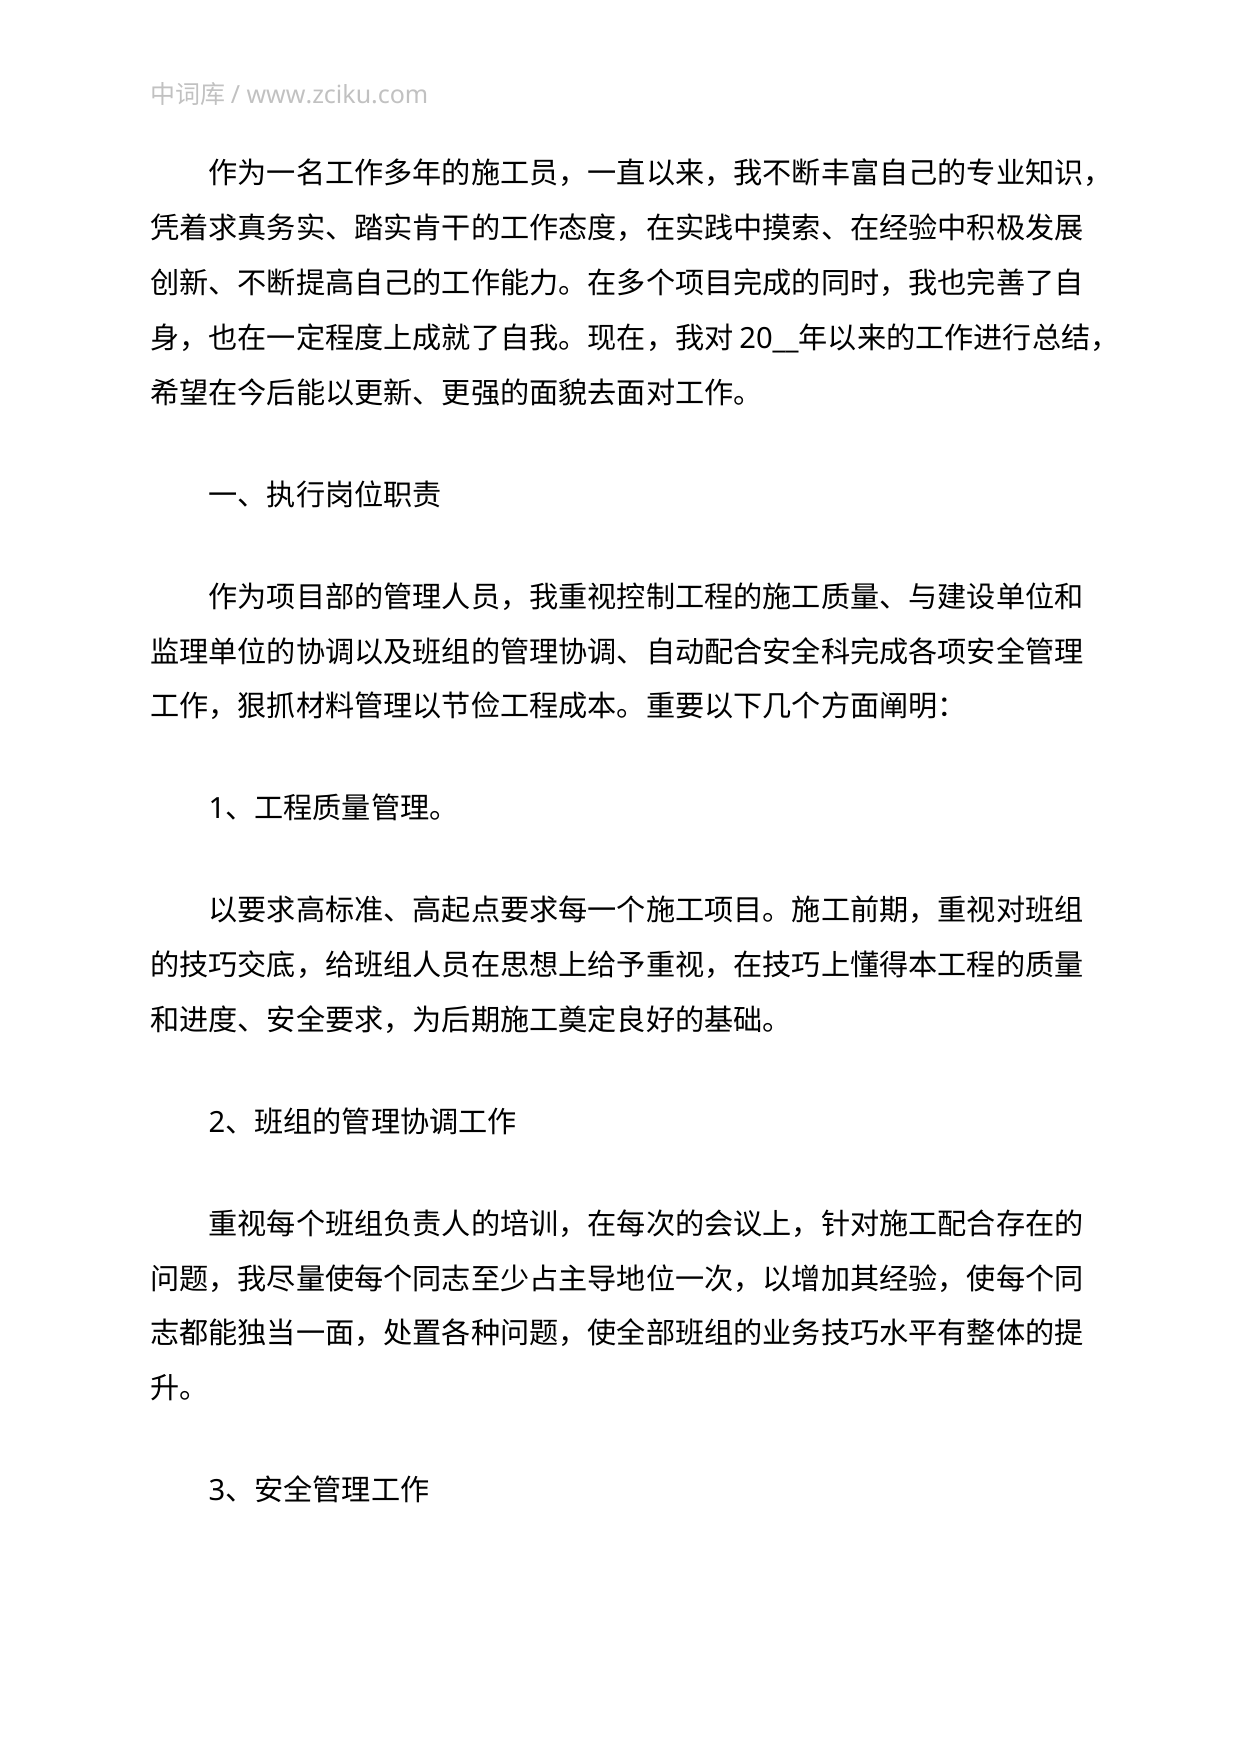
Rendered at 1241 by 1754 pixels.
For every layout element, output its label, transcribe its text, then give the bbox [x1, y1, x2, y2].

text 作为项目部的管理人员，我重视控制工程的施工质量、与建设单位和监理单位的协调以及班组的管理协调、自动配合安全科完成各项安全管理工作，狠抓材料管理以节俭工程成本。重要以下几个方面阐明： [150, 573, 1090, 725]
text 一、执行岗位职责 [150, 471, 1090, 514]
text 1、工程质量管理。 [150, 785, 1090, 827]
text 2、班组的管理协调工作 [150, 1098, 1090, 1141]
text 3、安全管理工作 [150, 1467, 1090, 1509]
text 重视每个班组负责人的培训，在每次的会议上，针对施工配合存在的问题，我尽量使每个同志至少占主导地位一次，以增加其经验，使每个同志都能独当一面，处置各种问题，使全部班组的业务技巧水平有整体的提升。 [150, 1200, 1090, 1407]
text 作为一名工作多年的施工员，一直以来，我不断丰富自己的专业知识，凭着求真务实、踏实肯干的工作态度，在实践中摸索、在经验中积极发展创新、不断提高自己的工作能力。在多个项目完成的同时，我也完善了自身，也在一定程度上成就了自我。现在，我对20__年以来的工作进行总结，希望在今后能以更新、更强的面貌去面对工作。 [150, 150, 1090, 412]
text 以要求高标准、高起点要求每一个施工项目。施工前期，重视对班组的技巧交底，给班组人员在思想上给予重视，在技巧上懂得本工程的质量和进度、安全要求，为后期施工奠定良好的基础。 [150, 887, 1090, 1039]
